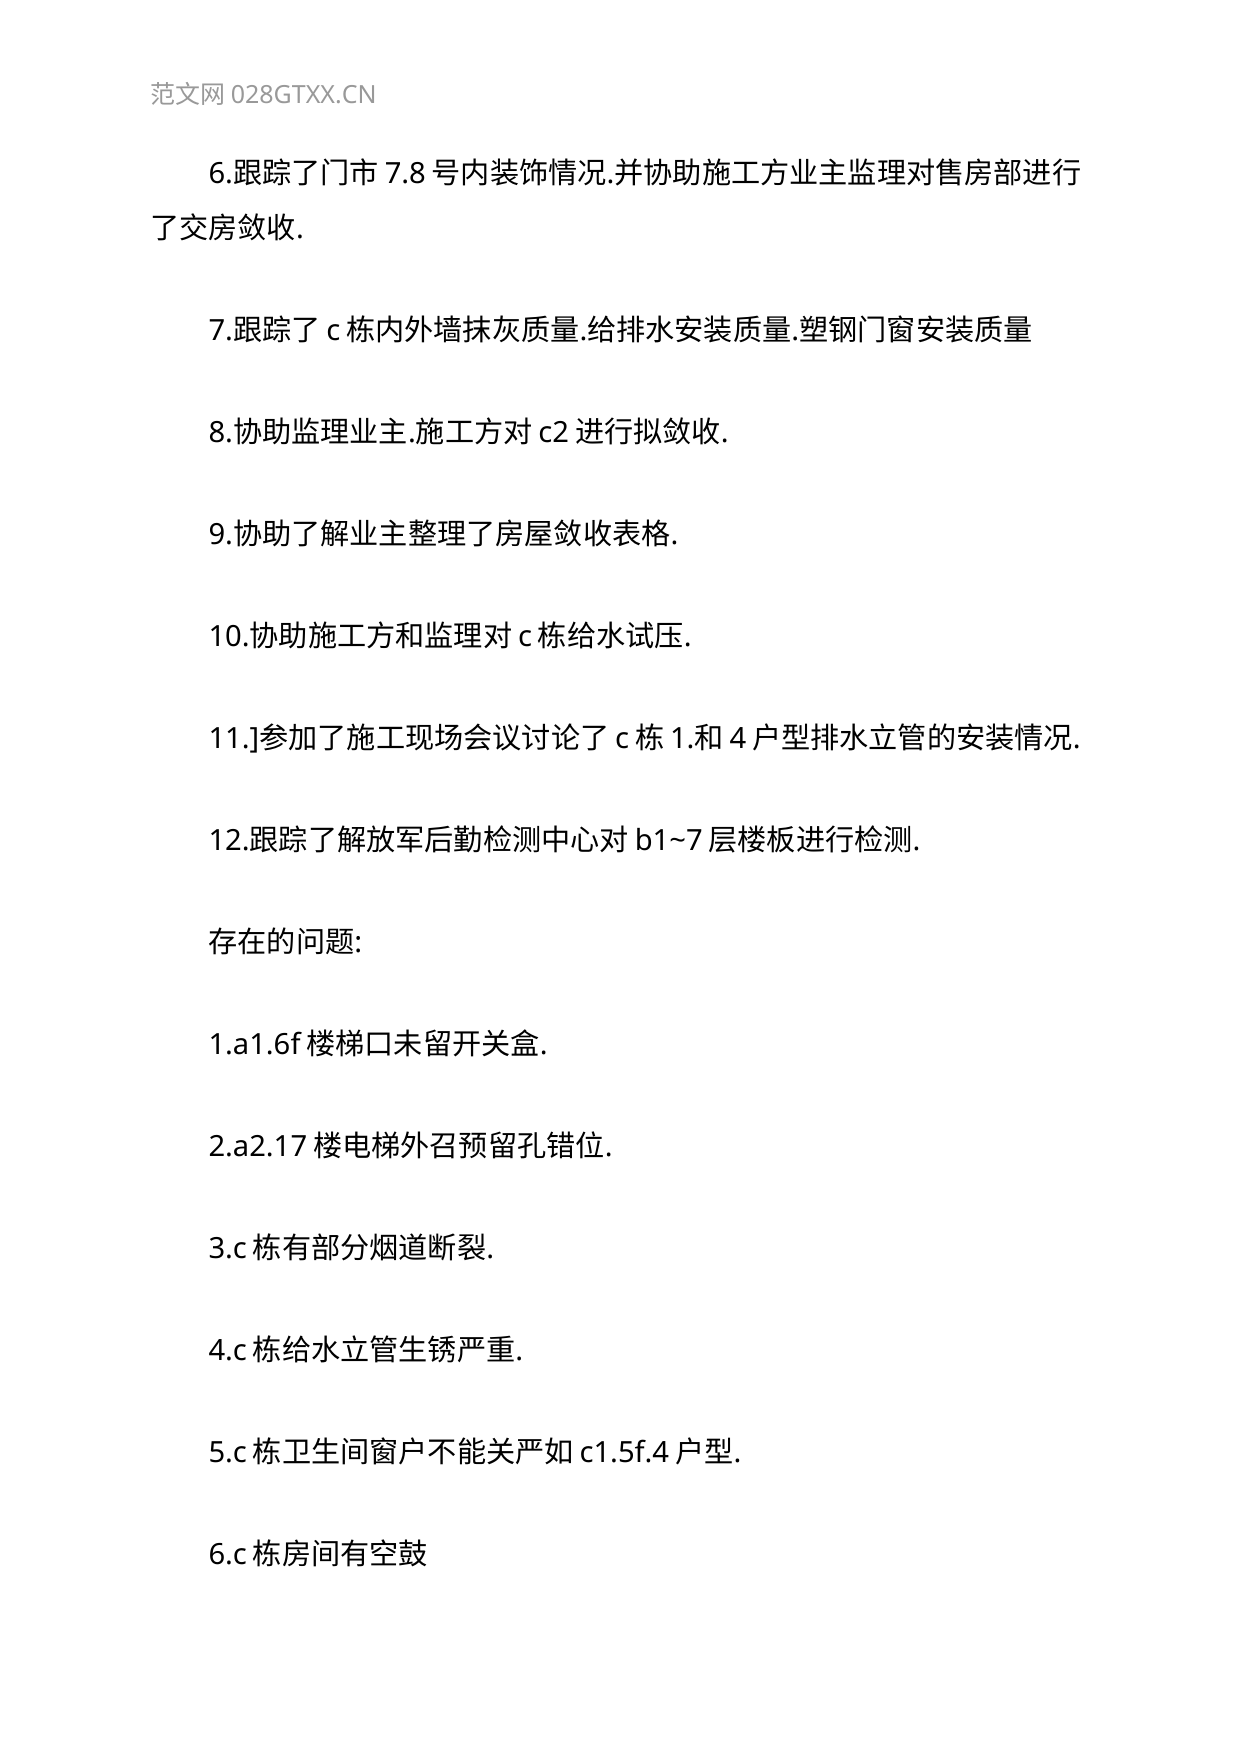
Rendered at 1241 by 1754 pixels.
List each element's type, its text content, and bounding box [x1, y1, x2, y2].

text 存在的问题: [150, 919, 1090, 961]
text 9.协助了解业主整理了房屋敛收表格. [150, 511, 1090, 553]
text 10.协助施工方和监理对c栋给水试压. [150, 613, 1090, 655]
text 1.a1.6f楼梯口未留开关盒. [150, 1021, 1090, 1063]
text 2.a2.17楼电梯外召预留孔错位. [150, 1123, 1090, 1165]
text 11.]参加了施工现场会议讨论了c栋1.和4户型排水立管的安装情况. [150, 715, 1090, 757]
text 8.协助监理业主.施工方对c2进行拟敛收. [150, 409, 1090, 451]
text 5.c栋卫生间窗户不能关严如c1.5f.4户型. [150, 1429, 1090, 1471]
text 12.跟踪了解放军后勤检测中心对b1~7层楼板进行检测. [150, 817, 1090, 859]
text 6.c栋房间有空鼓 [150, 1531, 1090, 1573]
text 6.跟踪了门市7.8号内装饰情况.并协助施工方业主监理对售房部进行了交房敛收. [150, 150, 1090, 247]
text 7.跟踪了c栋内外墙抹灰质量.给排水安装质量.塑钢门窗安装质量 [150, 307, 1090, 349]
text 4.c栋给水立管生锈严重. [150, 1327, 1090, 1369]
text 3.c栋有部分烟道断裂. [150, 1225, 1090, 1267]
